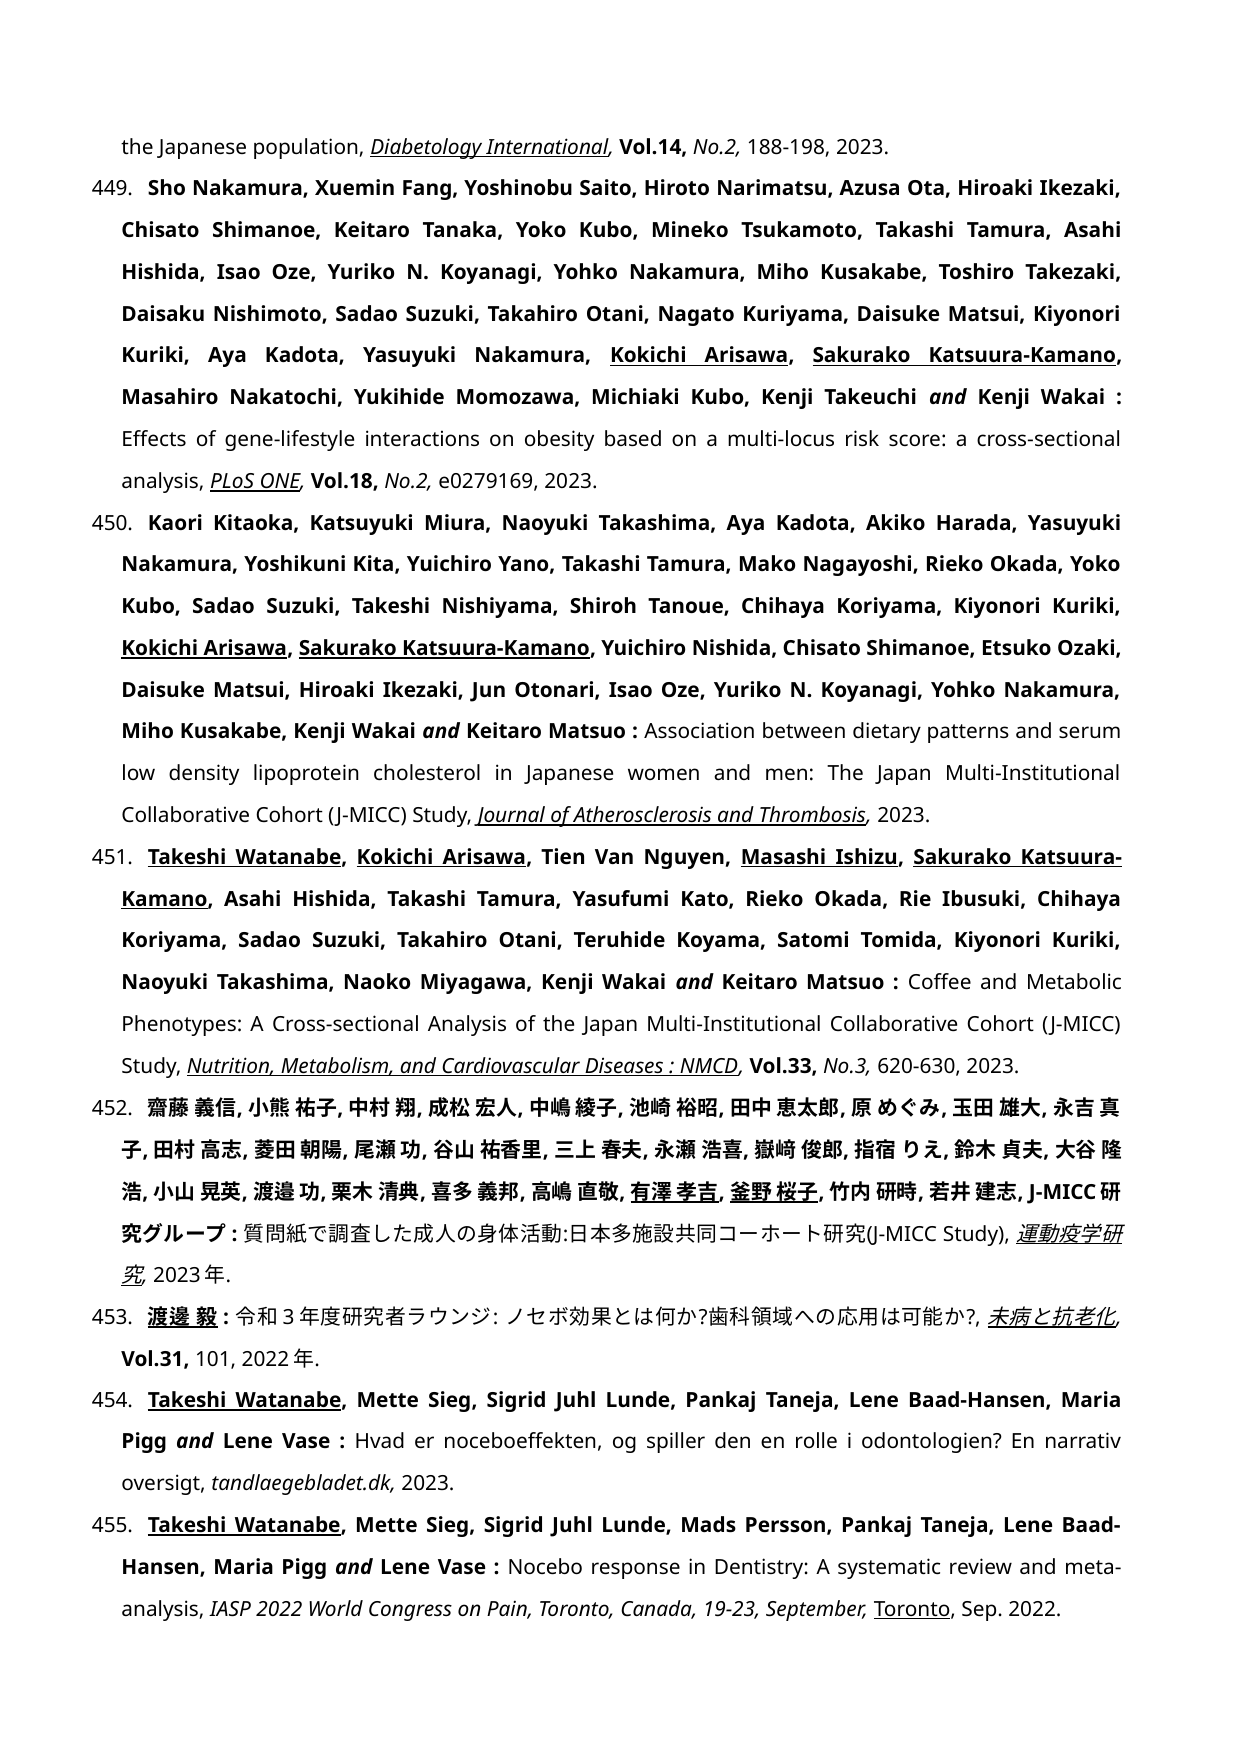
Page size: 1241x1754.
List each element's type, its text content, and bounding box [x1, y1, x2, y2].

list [92, 125, 1122, 167]
list 齋藤 義信, 小熊 祐子, 中村 翔, 成松 宏人, 中嶋 綾子, 池崎 裕昭, 田中 恵太郎, 原 めぐみ, 玉田 雄大, 永吉 真子, 田村 高志, 菱田 朝陽, 尾瀬 功, 谷山 祐香里, 三上 春夫, 永瀬 浩喜, 嶽﨑 俊郎, 指宿 りえ, 鈴木 貞夫, 大谷 隆浩, 小山 晃英, 渡邉 功, 栗木 清典, 喜多 義邦, 高嶋 直敬, 有澤 孝吉, 釜野 桜子, 竹内 研時, 若井 建志, J-MICC研究グループ : 質問紙で調査した成人の身体活動:日本多施設共同コーホート研究(J-MICC Study), 運動疫学研究, 2023年. [92, 1086, 1122, 1295]
list Takeshi Watanabe, Mette Sieg, Sigrid Juhl Lunde, Mads Persson, Pankaj Taneja, Lene Baad-Hansen, Maria Pigg and Lene Vase : Nocebo response in Dentistry: A systematic review and meta-analysis, IASP 2022 World Congress on Pain, Toronto, Canada, 19-23, September, Toronto, Sep. 2022. [92, 1503, 1122, 1629]
list 渡邊 毅 : 令和3年度研究者ラウンジ: ノセボ効果とは何か?歯科領域への応用は可能か?, 未病と抗老化, Vol.31, 101, 2022年. [92, 1295, 1122, 1378]
list Kaori Kitaoka, Katsuyuki Miura, Naoyuki Takashima, Aya Kadota, Akiko Harada, Yasuyuki Nakamura, Yoshikuni Kita, Yuichiro Yano, Takashi Tamura, Mako Nagayoshi, Rieko Okada, Yoko Kubo, Sadao Suzuki, Takeshi Nishiyama, Shiroh Tanoue, Chihaya Koriyama, Kiyonori Kuriki, Kokichi Arisawa, Sakurako Katsuura-Kamano, Yuichiro Nishida, Chisato Shimanoe, Etsuko Ozaki, Daisuke Matsui, Hiroaki Ikezaki, Jun Otonari, Isao Oze, Yuriko N. Koyanagi, Yohko Nakamura, Miho Kusakabe, Kenji Wakai and Keitaro Matsuo : Association between dietary patterns and serum low density lipoprotein cholesterol in Japanese women and men: The Japan Multi-Institutional Collaborative Cohort (J-MICC) Study, Journal of Atherosclerosis and Thrombosis, 2023. [92, 501, 1122, 835]
list Takeshi Watanabe, Mette Sieg, Sigrid Juhl Lunde, Pankaj Taneja, Lene Baad-Hansen, Maria Pigg and Lene Vase : Hvad er noceboeffekten, og spiller den en rolle i odontologien? En narrativ oversigt, tandlaegebladet.dk, 2023. [92, 1378, 1122, 1503]
list Takeshi Watanabe, Kokichi Arisawa, Tien Van Nguyen, Masashi Ishizu, Sakurako Katsuura-Kamano, Asahi Hishida, Takashi Tamura, Yasufumi Kato, Rieko Okada, Rie Ibusuki, Chihaya Koriyama, Sadao Suzuki, Takahiro Otani, Teruhide Koyama, Satomi Tomida, Kiyonori Kuriki, Naoyuki Takashima, Naoko Miyagawa, Kenji Wakai and Keitaro Matsuo : Coffee and Metabolic Phenotypes: A Cross-sectional Analysis of the Japan Multi-Institutional Collaborative Cohort (J-MICC) Study, Nutrition, Metabolism, and Cardiovascular Diseases : NMCD, Vol.33, No.3, 620-630, 2023. [92, 835, 1122, 1086]
list Sho Nakamura, Xuemin Fang, Yoshinobu Saito, Hiroto Narimatsu, Azusa Ota, Hiroaki Ikezaki, Chisato Shimanoe, Keitaro Tanaka, Yoko Kubo, Mineko Tsukamoto, Takashi Tamura, Asahi Hishida, Isao Oze, Yuriko N. Koyanagi, Yohko Nakamura, Miho Kusakabe, Toshiro Takezaki, Daisaku Nishimoto, Sadao Suzuki, Takahiro Otani, Nagato Kuriyama, Daisuke Matsui, Kiyonori Kuriki, Aya Kadota, Yasuyuki Nakamura, Kokichi Arisawa, Sakurako Katsuura-Kamano, Masahiro Nakatochi, Yukihide Momozawa, Michiaki Kubo, Kenji Takeuchi and Kenji Wakai : Effects of gene-lifestyle interactions on obesity based on a multi-locus risk score: a cross-sectional analysis, PLoS ONE, Vol.18, No.2, e0279169, 2023. [92, 167, 1122, 501]
